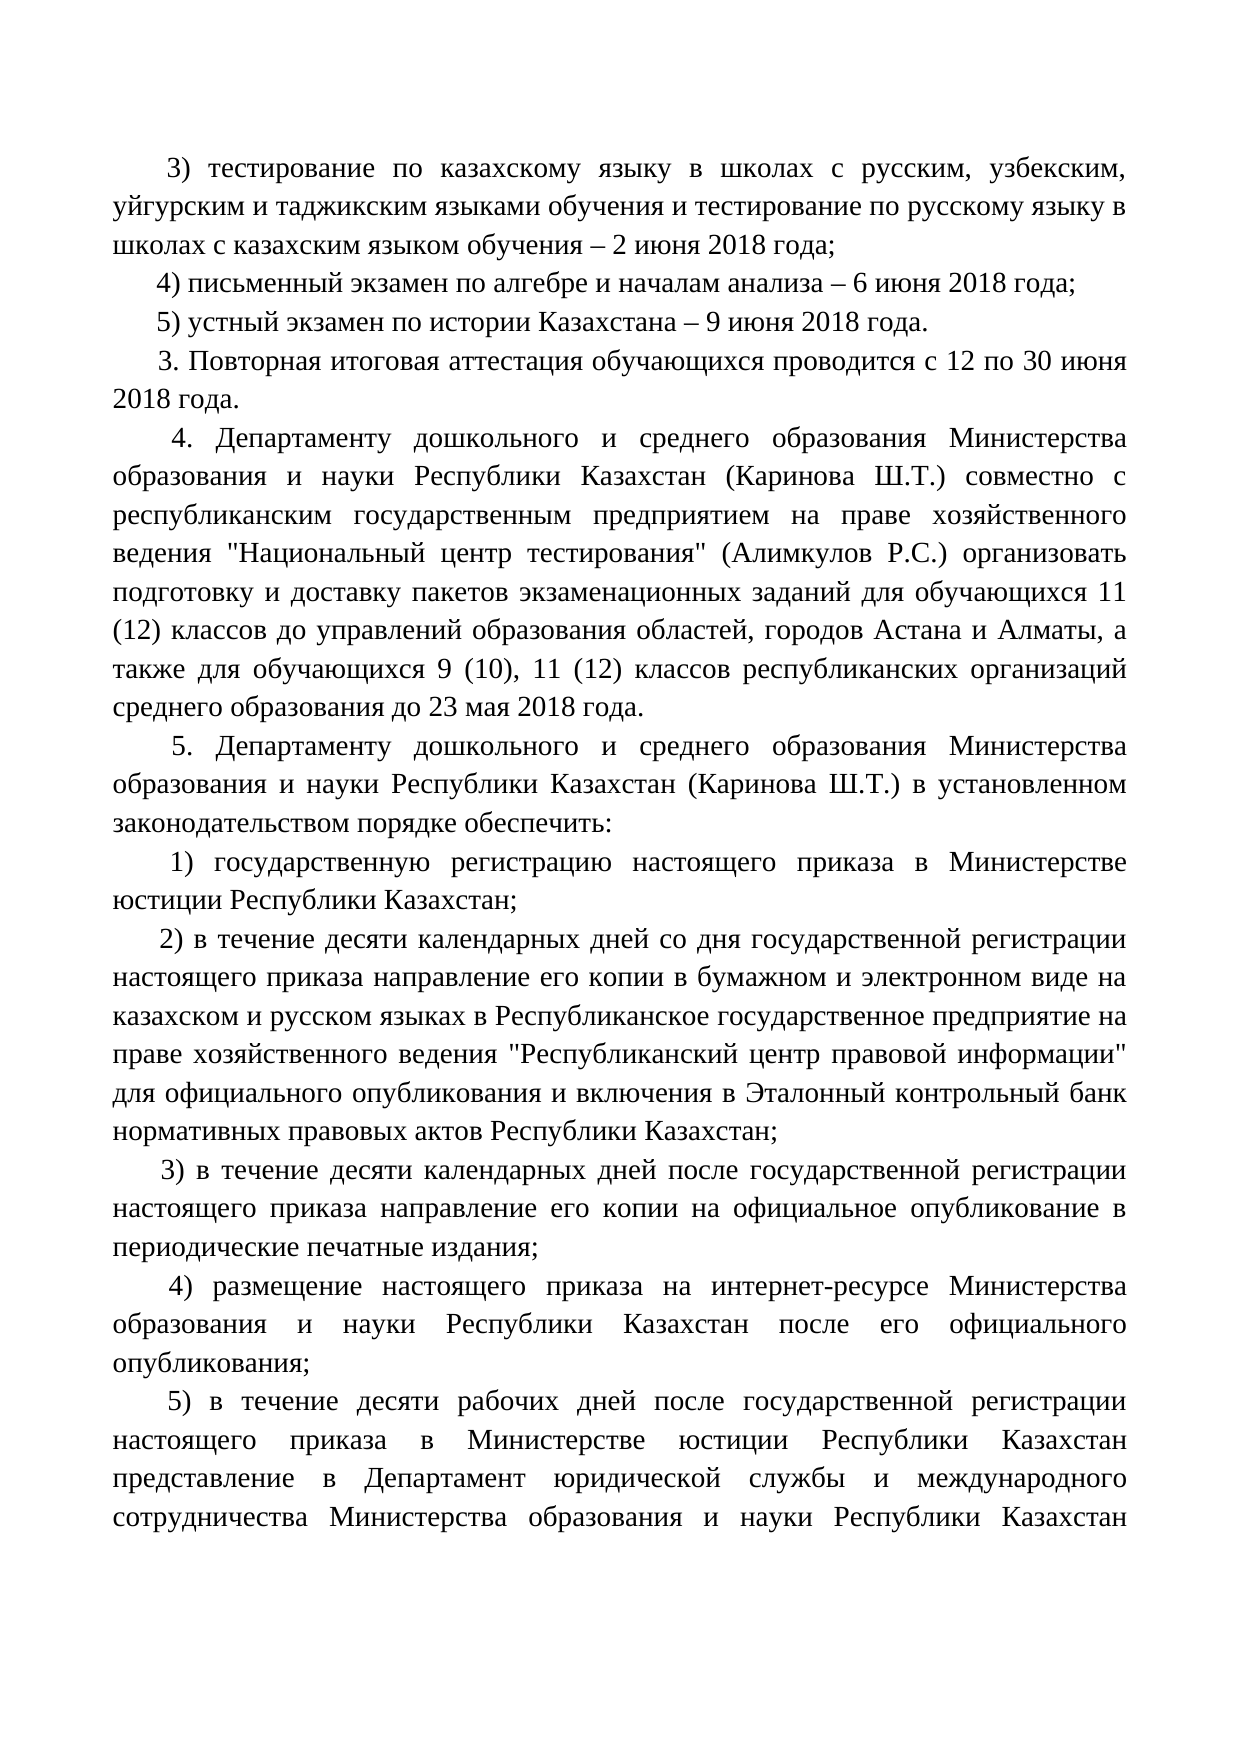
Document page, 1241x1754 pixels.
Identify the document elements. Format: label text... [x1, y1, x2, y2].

text 1) государственную регистрацию настоящего приказа в Министерстве юстиции Республики Казахстан; [112, 844, 1128, 916]
text 3) тестирование по казахскому языку в школах с русским, узбекским, уйгурским и таджикским языками обучения и тестирование по русскому языку в школах с казахским языком обучения – 2 июня 2018 года; [112, 150, 1128, 261]
text 4) письменный экзамен по алгебре и началам анализа – 6 июня 2018 года; [112, 266, 1128, 299]
text 4. Департаменту дошкольного и среднего образования Министерства образования и науки Республики Казахстан (Каринова Ш.Т.) совместно с республиканским государственным предприятием на праве хозяйственного ведения "Национальный центр тестирования" (Алимкулов Р.С.) организовать подготовку и доставку пакетов экзаменационных заданий для обучающихся 11 (12) классов до управлений образования областей, городов Астана и Алматы, а также для обучающихся 9 (10), 11 (12) классов республиканских организаций среднего образования до 23 мая 2018 года. [112, 420, 1128, 723]
text 3) в течение десяти календарных дней после государственной регистрации настоящего приказа направление его копии на официальное опубликование в периодические печатные издания; [112, 1152, 1128, 1263]
text 5) устный экзамен по истории Казахстана – 9 июня 2018 года. [112, 304, 1128, 338]
text 4) размещение настоящего приказа на интернет-ресурсе Министерства образования и науки Республики Казахстан после его официального опубликования; [112, 1268, 1128, 1378]
text 5. Департаменту дошкольного и среднего образования Министерства образования и науки Республики Казахстан (Каринова Ш.Т.) в установленном законодательством порядке обеспечить: [112, 728, 1128, 839]
text 3. Повторная итоговая аттестация обучающихся проводится с 12 по 30 июня 2018 года. [112, 343, 1128, 415]
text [112, 1383, 1128, 1532]
text 2) в течение десяти календарных дней со дня государственной регистрации настоящего приказа направление его копии в бумажном и электронном виде на казахском и русском языках в Республиканское государственное предприятие на праве хозяйственного ведения "Республиканский центр правовой информации" для официального опубликования и включения в Эталонный контрольный банк нормативных правовых актов Республики Казахстан; [112, 921, 1128, 1147]
